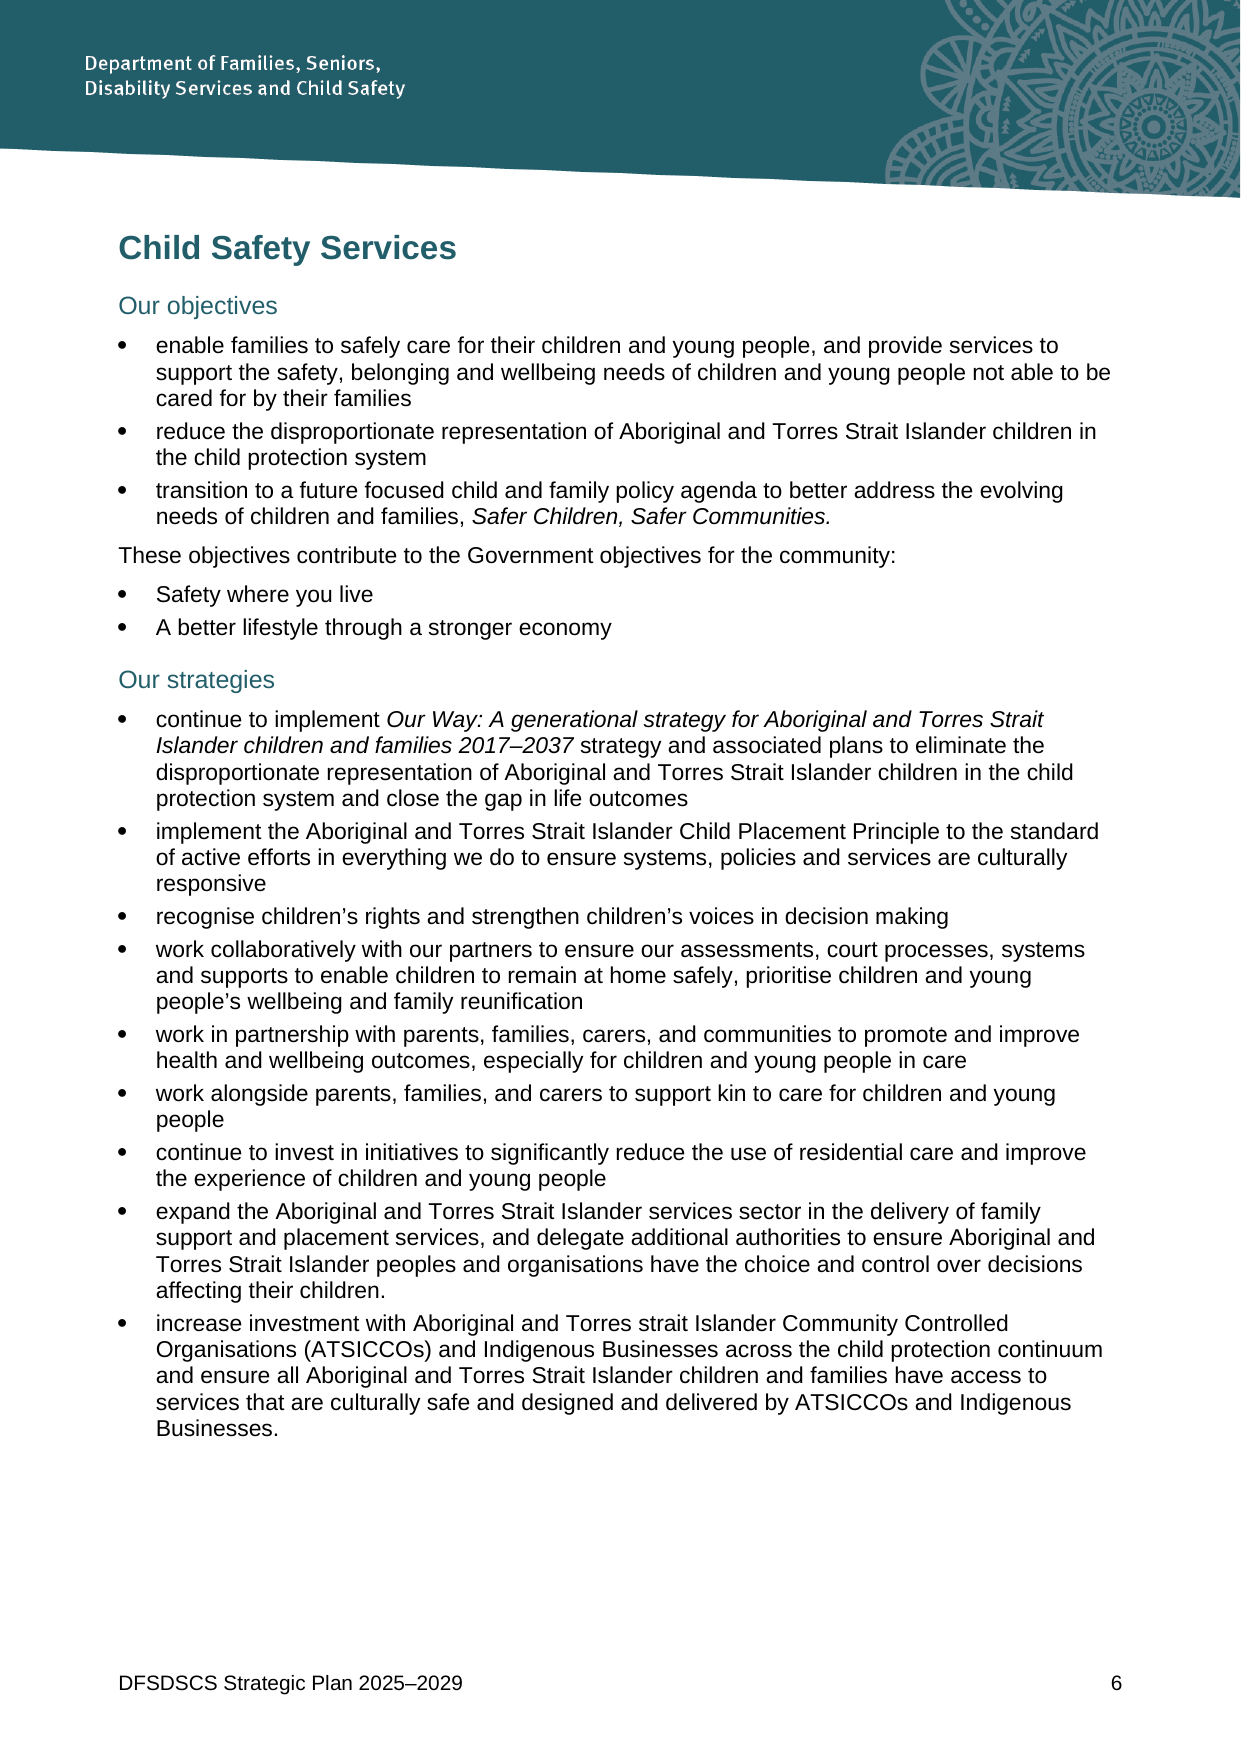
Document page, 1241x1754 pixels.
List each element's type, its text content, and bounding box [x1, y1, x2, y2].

subtitle Child Safety Services [118, 228, 1122, 266]
list implement the Aboriginal and Torres Strait Islander Child Placement Principle to the standard of active efforts in everything we do to ensure systems, policies and services are culturally responsive [118, 818, 1122, 897]
picture [0, 0, 1241, 212]
list increase investment with Aboriginal and Torres strait Islander Community Controlled Organisations (ATSICCOs) and Indigenous Businesses across the child protection continuum and ensure all Aboriginal and Torres Strait Islander children and families have access to services that are culturally safe and designed and delivered by ATSICCOs and Indigenous Businesses. [118, 1309, 1122, 1441]
list continue to implement Our Way: A generational strategy for Aboriginal and Torres Strait Islander children and families 2017–2037 strategy and associated plans to eliminate the disproportionate representation of Aboriginal and Torres Strait Islander children in the child protection system and close the gap in life outcomes [118, 706, 1122, 811]
list Safety where you live [118, 581, 1122, 607]
subtitle Our objectives [118, 291, 1122, 320]
text These objectives contribute to the Government objectives for the community: [118, 542, 1122, 568]
list continue to invest in initiatives to significantly reduce the use of residential care and improve the experience of children and young people [118, 1139, 1122, 1192]
list A better lifestyle through a stronger economy [118, 613, 1122, 640]
list transition to a future focused child and family policy agenda to better address the evolving needs of children and families, Safer Children, Safer Communities. [118, 477, 1122, 529]
list enable families to safely care for their children and young people, and provide services to support the safety, belonging and wellbeing needs of children and young people not able to be cared for by their families [118, 332, 1122, 412]
list expand the Aboriginal and Torres Strait Islander services sector in the delivery of family support and placement services, and delegate additional authorities to ensure Aboriginal and Torres Strait Islander peoples and organisations have the choice and control over decisions affecting their children. [118, 1198, 1122, 1303]
list reduce the disproportionate representation of Aboriginal and Torres Strait Islander children in the child protection system [118, 418, 1122, 471]
list work in partnership with parents, families, carers, and communities to promote and improve health and wellbeing outcomes, especially for children and young people in care [118, 1021, 1122, 1074]
list work alongside parents, families, and carers to support kin to care for children and young people [118, 1080, 1122, 1133]
list recognise children’s rights and strengthen children’s voices in decision making [118, 903, 1122, 929]
subtitle Our strategies [118, 665, 1122, 693]
list work collaboratively with our partners to ensure our assessments, court processes, systems and supports to enable children to remain at home safely, prioritise children and young people’s wellbeing and family reunification [118, 936, 1122, 1015]
